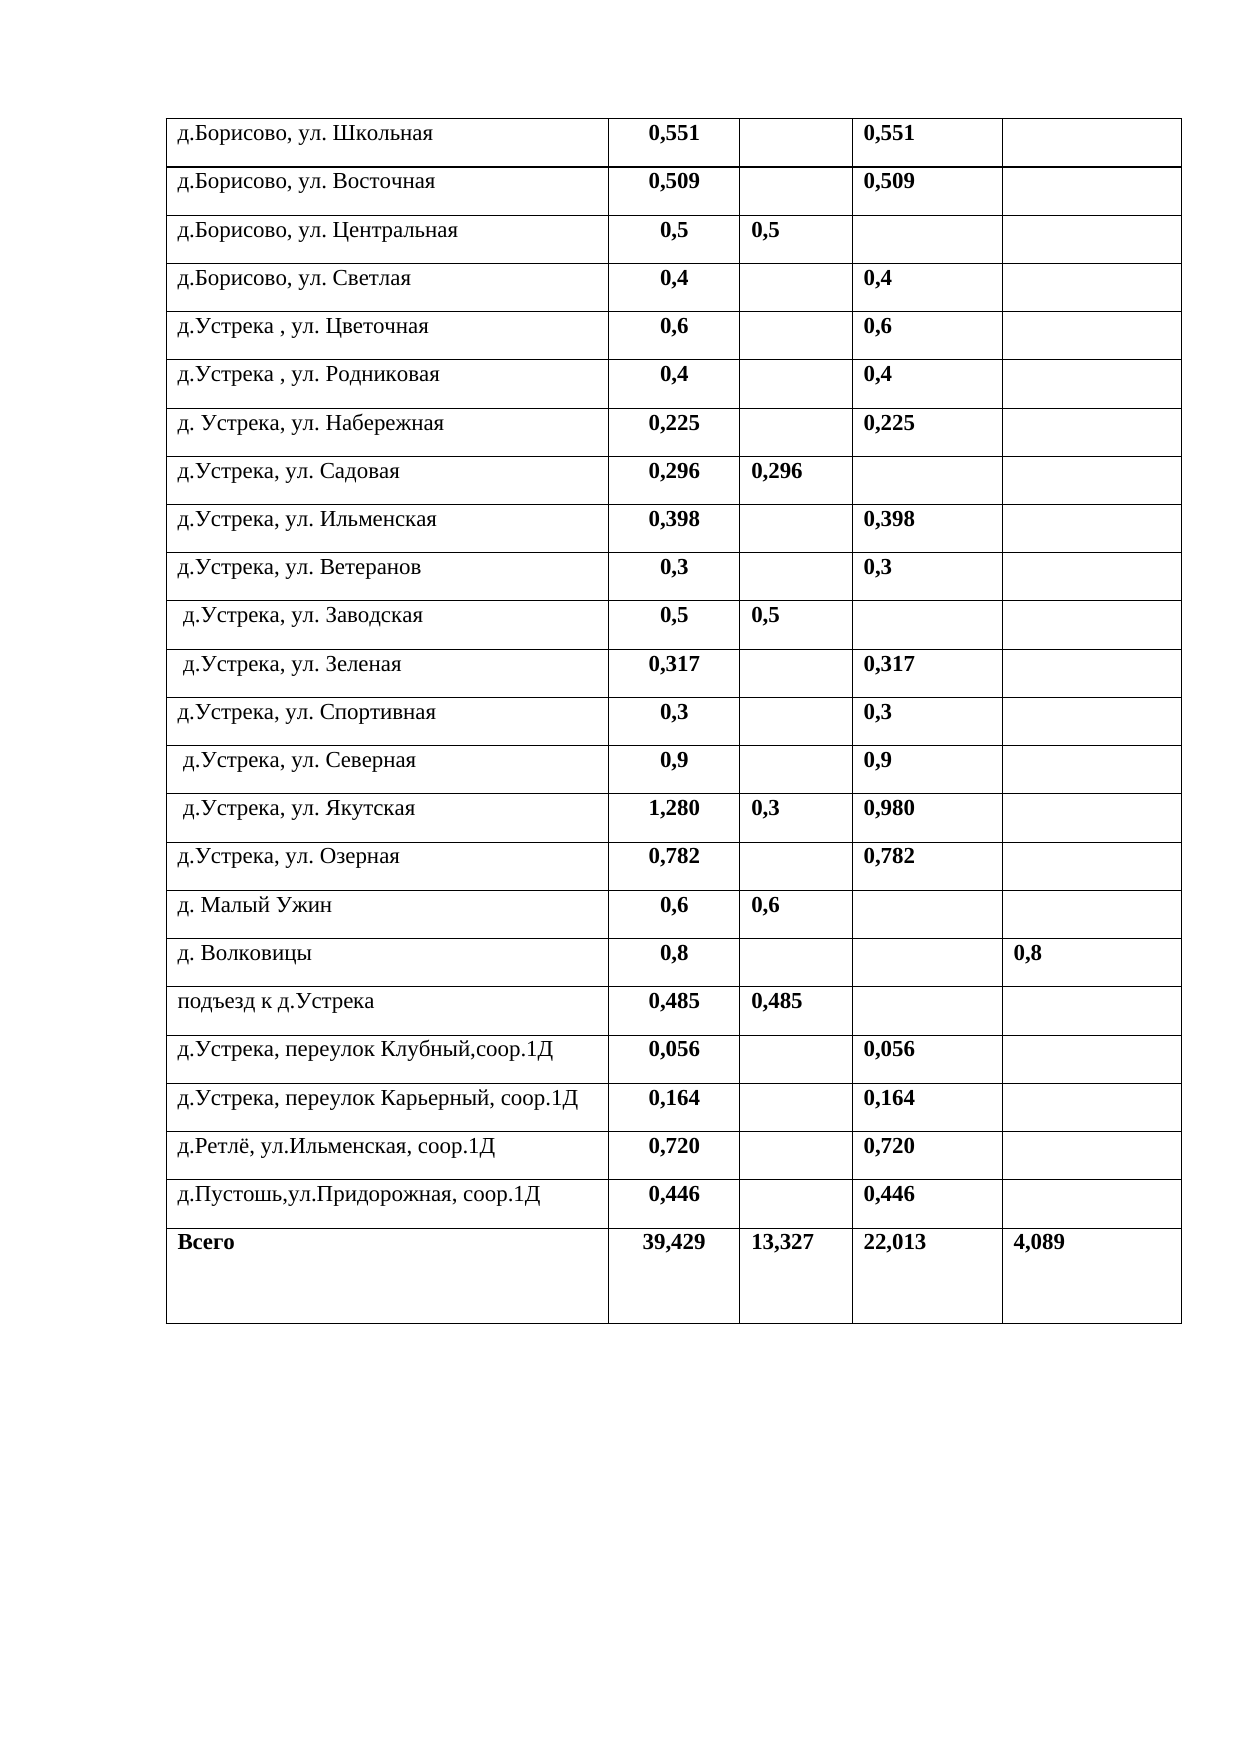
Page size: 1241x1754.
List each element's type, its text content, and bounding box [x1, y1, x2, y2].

table_cell 0,782 [853, 843, 1002, 890]
table_cell 0,3 [740, 794, 852, 842]
table_cell д.Устрека , ул. Цветочная [167, 312, 608, 359]
table_cell д.Борисово, ул. Школьная [167, 119, 608, 166]
table_cell [740, 360, 852, 407]
table_cell [740, 312, 852, 359]
table_cell д.Борисово, ул. Светлая [167, 264, 608, 311]
table_cell 39,429 [609, 1229, 739, 1323]
table_cell [853, 939, 1002, 986]
table_cell 1,280 [609, 794, 739, 842]
table_cell [853, 457, 1002, 504]
table_cell [1003, 119, 1181, 166]
table_cell 0,4 [609, 264, 739, 311]
table_cell [853, 891, 1002, 938]
table_cell 0,720 [609, 1132, 739, 1179]
table_cell 0,3 [609, 553, 739, 600]
table_cell [1003, 843, 1181, 890]
table_cell [740, 505, 852, 552]
table_cell 0,225 [853, 409, 1002, 456]
table_cell [1003, 360, 1181, 407]
table_cell д.Борисово, ул. Восточная [167, 168, 608, 214]
table_cell 0,446 [853, 1180, 1002, 1227]
table_cell [740, 1084, 852, 1131]
table_cell 0,5 [740, 216, 852, 263]
table_cell д.Устрека, ул. Ильменская [167, 505, 608, 552]
table_cell [1003, 264, 1181, 311]
table_cell 0,056 [853, 1036, 1002, 1083]
table_cell [740, 1180, 852, 1227]
table_cell [1003, 409, 1181, 456]
table_cell [853, 216, 1002, 263]
table_cell 0,317 [609, 650, 739, 697]
table_cell д.Устрека, ул. Ветеранов [167, 553, 608, 600]
table_cell [1003, 1036, 1181, 1083]
table_cell [740, 698, 852, 745]
table_cell [740, 1036, 852, 1083]
table_cell 0,4 [853, 264, 1002, 311]
table_cell [740, 746, 852, 793]
table_cell [1003, 1180, 1181, 1227]
table_cell [1003, 746, 1181, 793]
table_cell 0,509 [853, 168, 1002, 214]
table_cell [1003, 601, 1181, 649]
table_cell [1003, 650, 1181, 697]
table_cell д.Устрека, ул. Якутская [167, 794, 608, 842]
table_cell 0,056 [609, 1036, 739, 1083]
table_cell 13,327 [740, 1229, 852, 1323]
table_cell 0,9 [853, 746, 1002, 793]
table_cell 0,6 [740, 891, 852, 938]
table_cell д.Пустошь,ул.Придорожная, соор.1Д [167, 1180, 608, 1227]
table_cell 0,720 [853, 1132, 1002, 1179]
table_cell 0,9 [609, 746, 739, 793]
table_cell [740, 939, 852, 986]
table_cell [740, 843, 852, 890]
table_cell д.Ретлё, ул.Ильменская, соор.1Д [167, 1132, 608, 1179]
table_cell [1003, 312, 1181, 359]
table_cell 0,5 [740, 601, 852, 649]
table_cell [853, 601, 1002, 649]
table_cell [1003, 698, 1181, 745]
table_cell 0,6 [609, 891, 739, 938]
table_cell 22,013 [853, 1229, 1002, 1323]
table_cell д. Волковицы [167, 939, 608, 986]
table_cell 0,6 [609, 312, 739, 359]
table_cell [1003, 794, 1181, 842]
table_cell [1003, 1132, 1181, 1179]
table_cell д.Устрека, ул. Северная [167, 746, 608, 793]
table_cell 0,551 [609, 119, 739, 166]
table_cell 0,296 [609, 457, 739, 504]
table_cell [740, 264, 852, 311]
table_cell д.Устрека , ул. Родниковая [167, 360, 608, 407]
table_cell д.Устрека, ул. Спортивная [167, 698, 608, 745]
table_cell 0,6 [853, 312, 1002, 359]
table_cell [740, 1132, 852, 1179]
table_cell [1003, 168, 1181, 214]
table_cell 0,509 [609, 168, 739, 214]
table_cell [1003, 457, 1181, 504]
table_cell Всего [167, 1229, 608, 1323]
table_cell [740, 553, 852, 600]
table_cell 0,398 [853, 505, 1002, 552]
table_cell 0,3 [609, 698, 739, 745]
table_cell 0,398 [609, 505, 739, 552]
table_cell 0,5 [609, 216, 739, 263]
table_cell [853, 987, 1002, 1034]
table_cell [740, 119, 852, 166]
table_cell 0,5 [609, 601, 739, 649]
table_cell 0,8 [609, 939, 739, 986]
table_cell [1003, 987, 1181, 1034]
table_cell д.Устрека, ул. Озерная [167, 843, 608, 890]
table_cell д.Устрека, ул. Заводская [167, 601, 608, 649]
table_cell [740, 650, 852, 697]
table_cell [1003, 216, 1181, 263]
table_cell [740, 168, 852, 214]
table_cell 0,485 [609, 987, 739, 1034]
table_cell 0,4 [609, 360, 739, 407]
table_cell д.Устрека, переулок Карьерный, соор.1Д [167, 1084, 608, 1131]
table_cell 0,164 [853, 1084, 1002, 1131]
table_cell 0,4 [853, 360, 1002, 407]
table_cell [1003, 553, 1181, 600]
table_cell 0,296 [740, 457, 852, 504]
table_cell 0,8 [1003, 939, 1181, 986]
table_cell 4,089 [1003, 1229, 1181, 1323]
table_cell подъезд к д.Устрека [167, 987, 608, 1034]
table_cell 0,446 [609, 1180, 739, 1227]
table_cell д. Малый Ужин [167, 891, 608, 938]
table_cell д.Устрека, ул. Садовая [167, 457, 608, 504]
table_cell д.Устрека, переулок Клубный,соор.1Д [167, 1036, 608, 1083]
table_cell [740, 409, 852, 456]
table_cell 0,782 [609, 843, 739, 890]
table_cell д. Устрека, ул. Набережная [167, 409, 608, 456]
table_cell [1003, 505, 1181, 552]
table_cell 0,980 [853, 794, 1002, 842]
table_cell 0,164 [609, 1084, 739, 1131]
table_cell [1003, 1084, 1181, 1131]
table_cell 0,317 [853, 650, 1002, 697]
table_cell д.Борисово, ул. Центральная [167, 216, 608, 263]
table_cell 0,225 [609, 409, 739, 456]
table_cell 0,3 [853, 698, 1002, 745]
table_cell д.Устрека, ул. Зеленая [167, 650, 608, 697]
table_cell 0,3 [853, 553, 1002, 600]
table_cell [1003, 891, 1181, 938]
table_cell 0,485 [740, 987, 852, 1034]
table_cell 0,551 [853, 119, 1002, 166]
